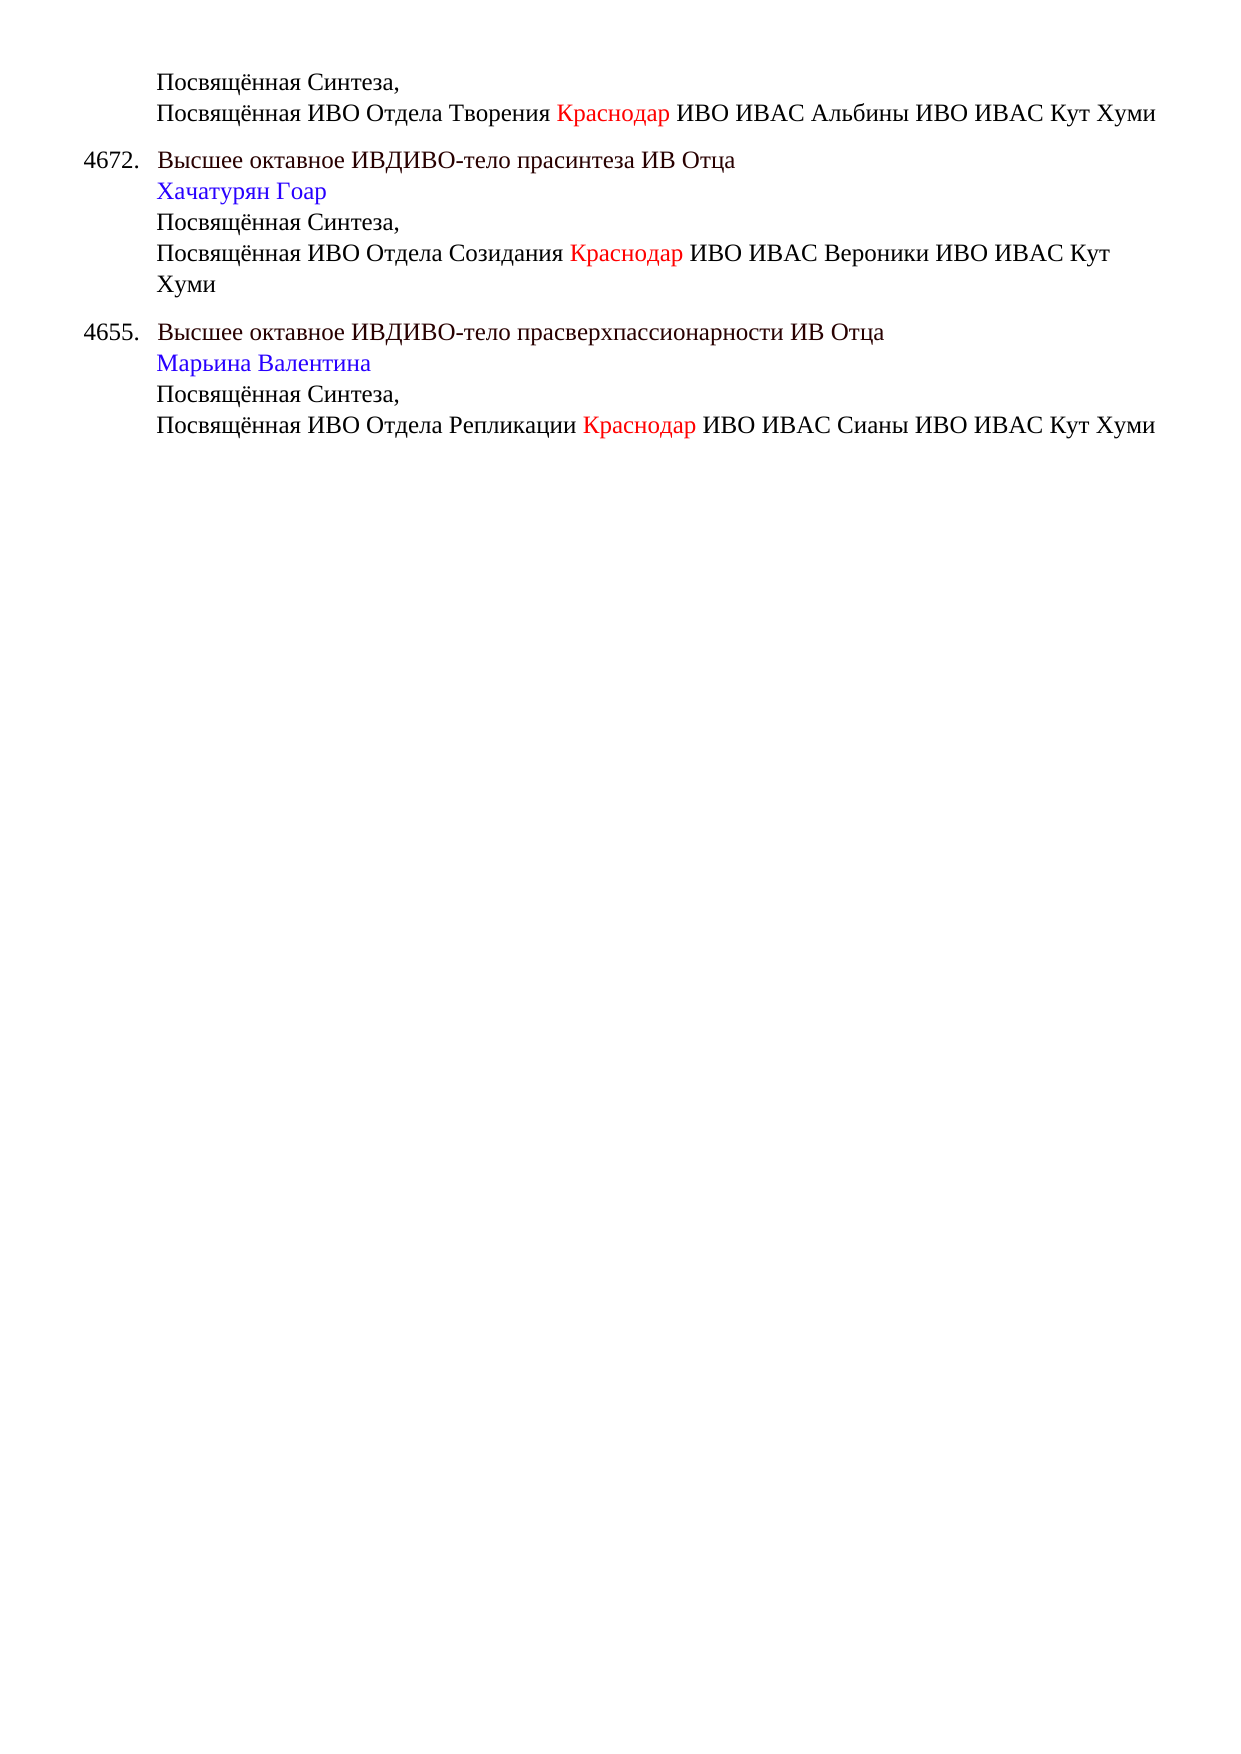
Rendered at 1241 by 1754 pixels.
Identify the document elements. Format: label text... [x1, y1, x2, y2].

text Посвящённая ИВО Отдела Созидания Краснодар ИВО ИВАС Вероники ИВО ИВАС Кут Хуми [156, 238, 1157, 298]
text Посвящённая Синтеза, [156, 67, 1157, 95]
text Хачатурян Гоар [156, 176, 1157, 205]
text Посвящённая ИВО Отдела Репликации Краснодар ИВО ИВАС Сианы ИВО ИВАС Кут Хуми [156, 410, 1157, 439]
text Посвящённая ИВО Отдела Творения Краснодар ИВО ИВАС Альбины ИВО ИВАС Кут Хуми [156, 98, 1157, 126]
text 4655. Высшее октавное ИВДИВО-тело прасверхпассионарности ИВ Отца [83, 317, 1157, 346]
text Марьина Валентина [156, 348, 1157, 377]
text Посвящённая Синтеза, [156, 207, 1157, 236]
text Посвящённая Синтеза, [156, 379, 1157, 408]
text 4672. Высшее октавное ИВДИВО-тело прасинтеза ИВ Отца [83, 145, 1157, 174]
